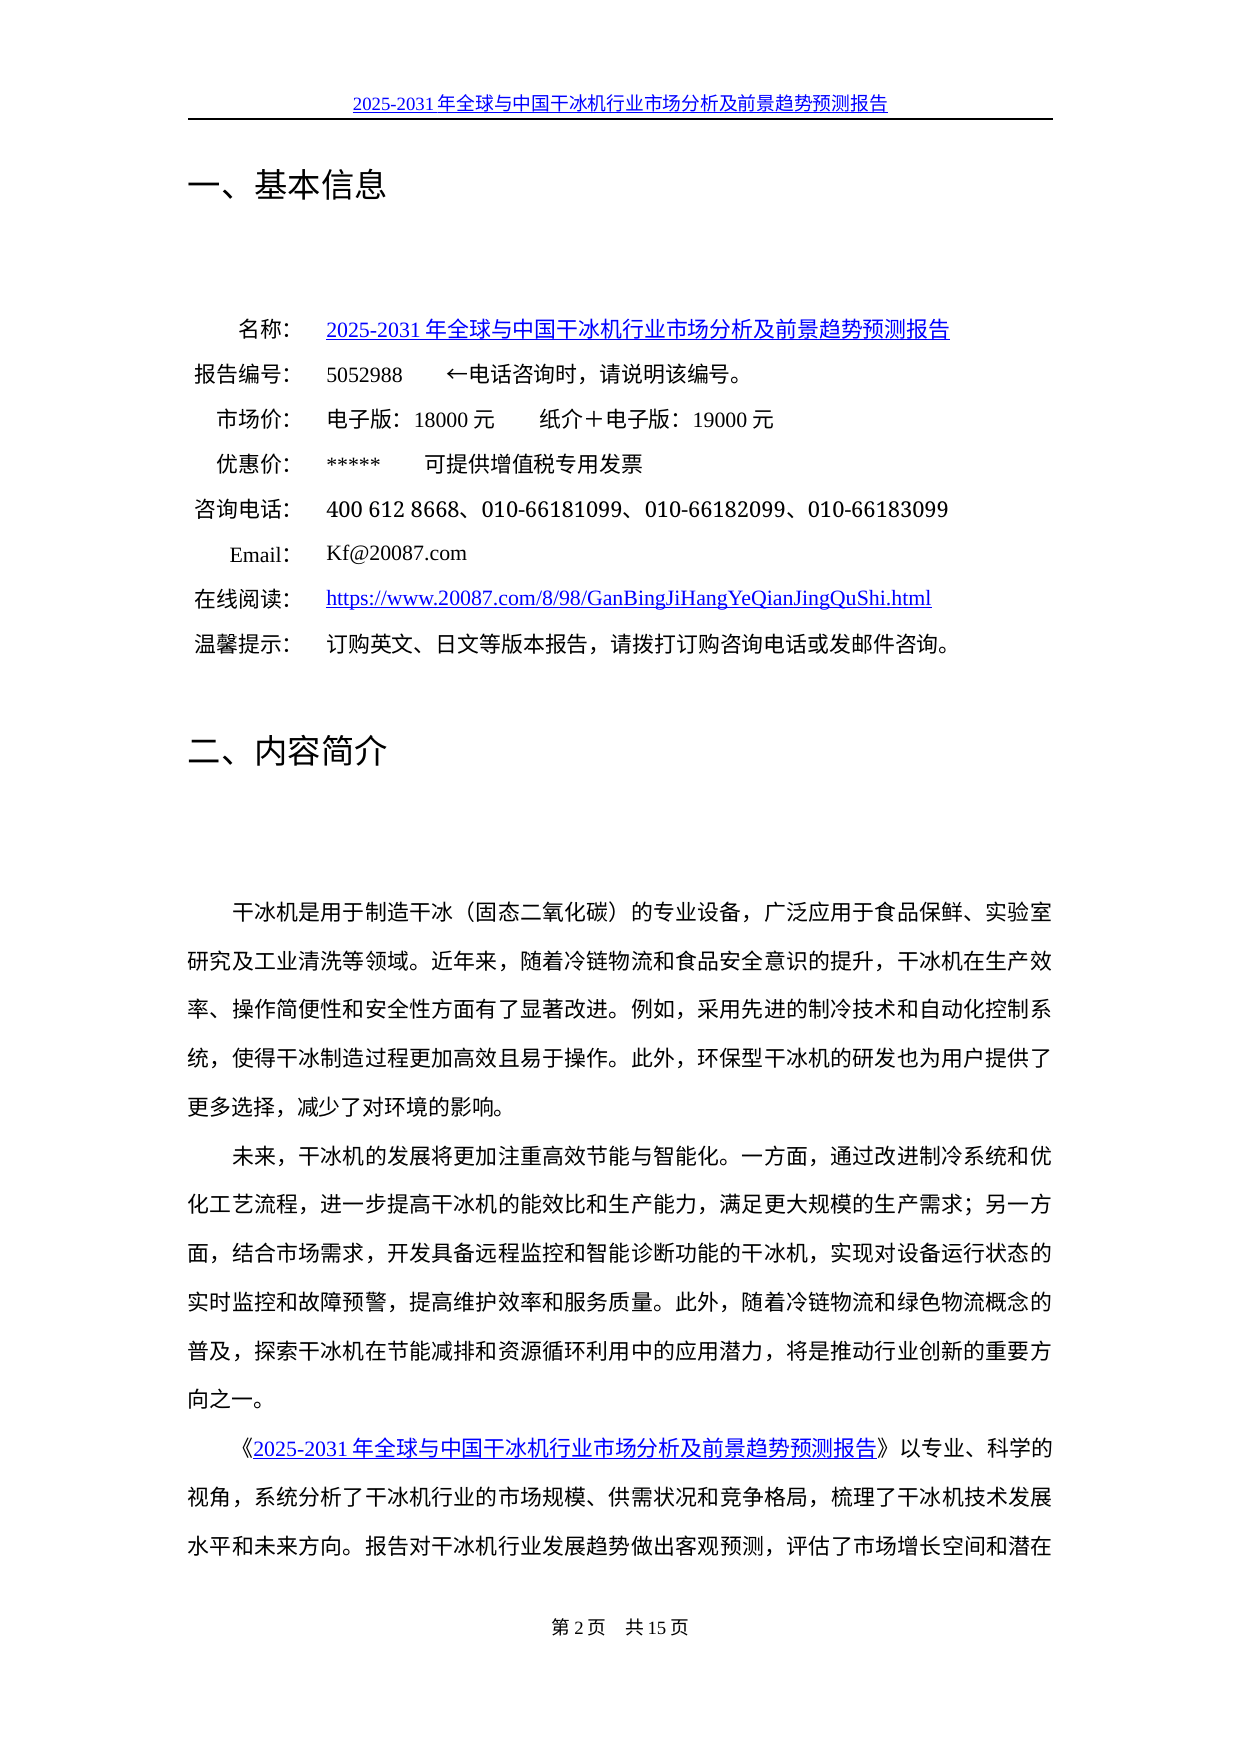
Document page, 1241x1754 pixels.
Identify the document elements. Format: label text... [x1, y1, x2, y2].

table_cell 温馨提示： [167, 627, 315, 672]
table_cell ***** 可提供增值税专用发票 [315, 447, 1073, 492]
table_cell 5052988 ←电话咨询时，请说明该编号。 [315, 357, 1073, 402]
table_cell 订购英文、日文等版本报告，请拨打订购咨询电话或发邮件咨询。 [315, 627, 1073, 672]
title 二、内容简介 [187, 717, 1053, 782]
title 一、基本信息 [187, 150, 1053, 215]
table_cell 报告编号： [167, 357, 315, 402]
table_cell 电子版：18000 元 纸介＋电子版：19000 元 [315, 402, 1073, 447]
table_cell Email： [167, 537, 315, 582]
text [187, 894, 1053, 1561]
table_cell 400 612 8668、010-66181099、010-66182099、010-66183099 [315, 492, 1073, 537]
table_cell 优惠价： [167, 447, 315, 492]
table_cell 在线阅读： [167, 582, 315, 627]
table_cell Kf@20087.com [315, 537, 1073, 582]
table_header 名称： [167, 312, 315, 357]
table_cell [315, 582, 1073, 627]
table_cell 市场价： [167, 402, 315, 447]
table_header 2025-2031年全球与中国干冰机行业市场分析及前景趋势预测报告 [315, 312, 1073, 357]
table_cell 咨询电话： [167, 492, 315, 537]
